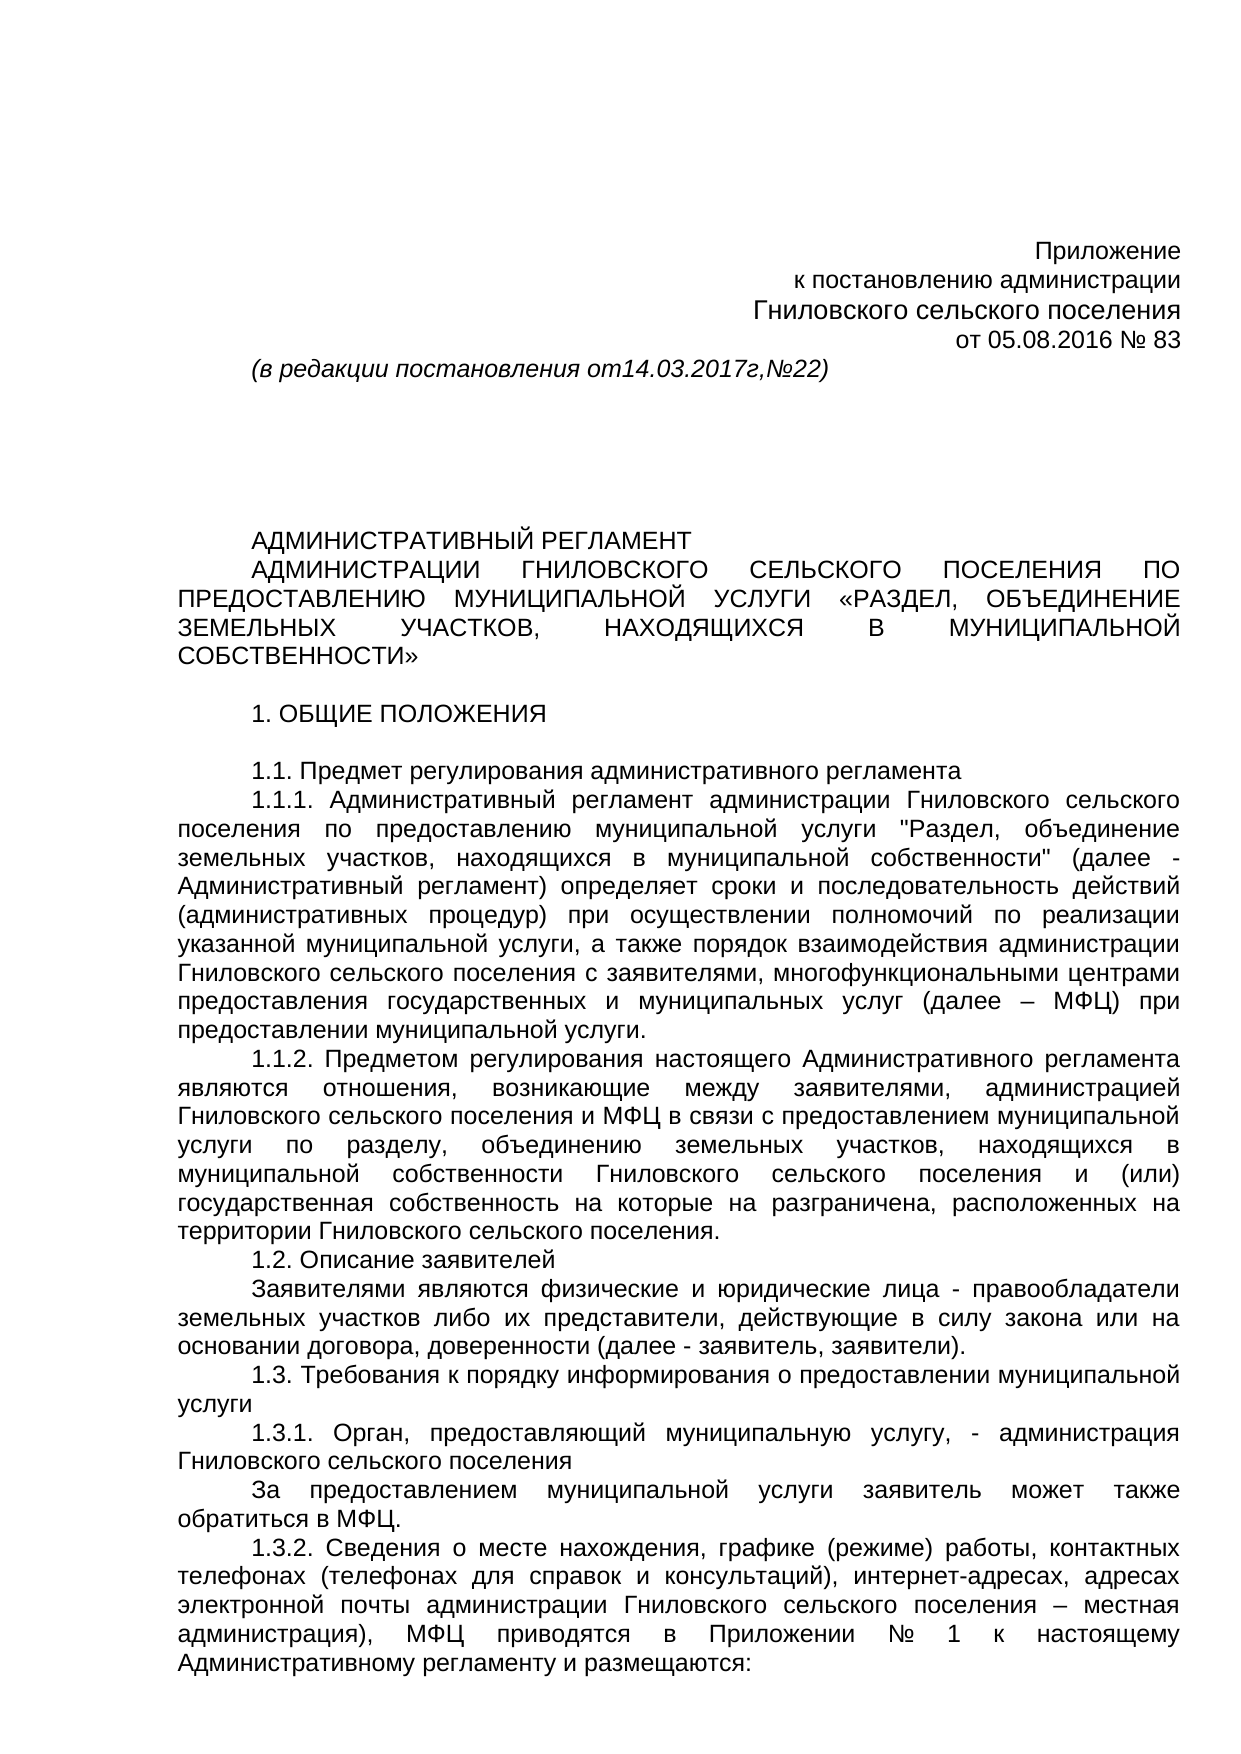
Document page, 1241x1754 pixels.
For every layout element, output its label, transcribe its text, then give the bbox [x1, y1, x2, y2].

text 1.3. Требования к порядку информирования о предоставлении муниципальной услуги [177, 1360, 1181, 1417]
text 1.2. Описание заявителей [177, 1245, 1181, 1274]
text 1.1.2. Предметом регулирования настоящего Административного регламента являются отношения, возникающие между заявителями, администрацией Гниловского сельского поселения и МФЦ в связи с предоставлением муниципальной услуги по разделу, объединению земельных участков, находящихся в муниципальной собственности Гниловского сельского поселения и (или) государственная собственность на которые на разграничена, расположенных на территории Гниловского сельского поселения. [177, 1044, 1181, 1245]
text За предоставлением муниципальной услуги заявитель может также обратиться в МФЦ. [177, 1475, 1181, 1532]
text 1.3.1. Орган, предоставляющий муниципальную услугу, - администрация Гниловского сельского поселения [177, 1417, 1181, 1475]
text АДМИНИСТРАТИВНЫЙ РЕГЛАМЕНТ [177, 526, 1181, 555]
text Приложение [177, 236, 1181, 265]
text 1.3.2. Сведения о месте нахождения, графике (режиме) работы, контактных телефонах (телефонах для справок и консультаций), интернет-адресах, адресах электронной почты администрации Гниловского сельского поселения – местная администрация), МФЦ приводятся в Приложении № 1 к настоящему Административному регламенту и размещаются: [177, 1532, 1181, 1676]
text (в редакции постановления от14.03.2017г,№22) [177, 354, 1181, 382]
text к постановлению администрации [177, 265, 1181, 294]
text 1. ОБЩИЕ ПОЛОЖЕНИЯ [177, 699, 1181, 727]
text 1.1. Предмет регулирования административного регламента [177, 756, 1181, 785]
text Гниловского сельского поселения [177, 294, 1181, 325]
text от 05.08.2016 № 83 [177, 325, 1181, 354]
text Заявителями являются физические и юридические лица - правообладатели земельных участков либо их представители, действующие в силу закона или на основании договора, доверенности (далее - заявитель, заявители). [177, 1274, 1181, 1360]
text АДМИНИСТРАЦИИ ГНИЛОВСКОГО СЕЛЬСКОГО ПОСЕЛЕНИЯ ПО ПРЕДОСТАВЛЕНИЮ МУНИЦИПАЛЬНОЙ УСЛУГИ «РАЗДЕЛ, ОБЪЕДИНЕНИЕ ЗЕМЕЛЬНЫХ УЧАСТКОВ, НАХОДЯЩИХСЯ В МУНИЦИПАЛЬНОЙ СОБСТВЕННОСТИ» [177, 555, 1181, 670]
text 1.1.1. Административный регламент администрации Гниловского сельского поселения по предоставлению муниципальной услуги "Раздел, объединение земельных участков, находящихся в муниципальной собственности" (далее - Административный регламент) определяет сроки и последовательность действий (административных процедур) при осуществлении полномочий по реализации указанной муниципальной услуги, а также порядок взаимодействия администрации Гниловского сельского поселения с заявителями, многофункциональными центрами предоставления государственных и муниципальных услуг (далее – МФЦ) при предоставлении муниципальной услуги. [177, 785, 1181, 1044]
